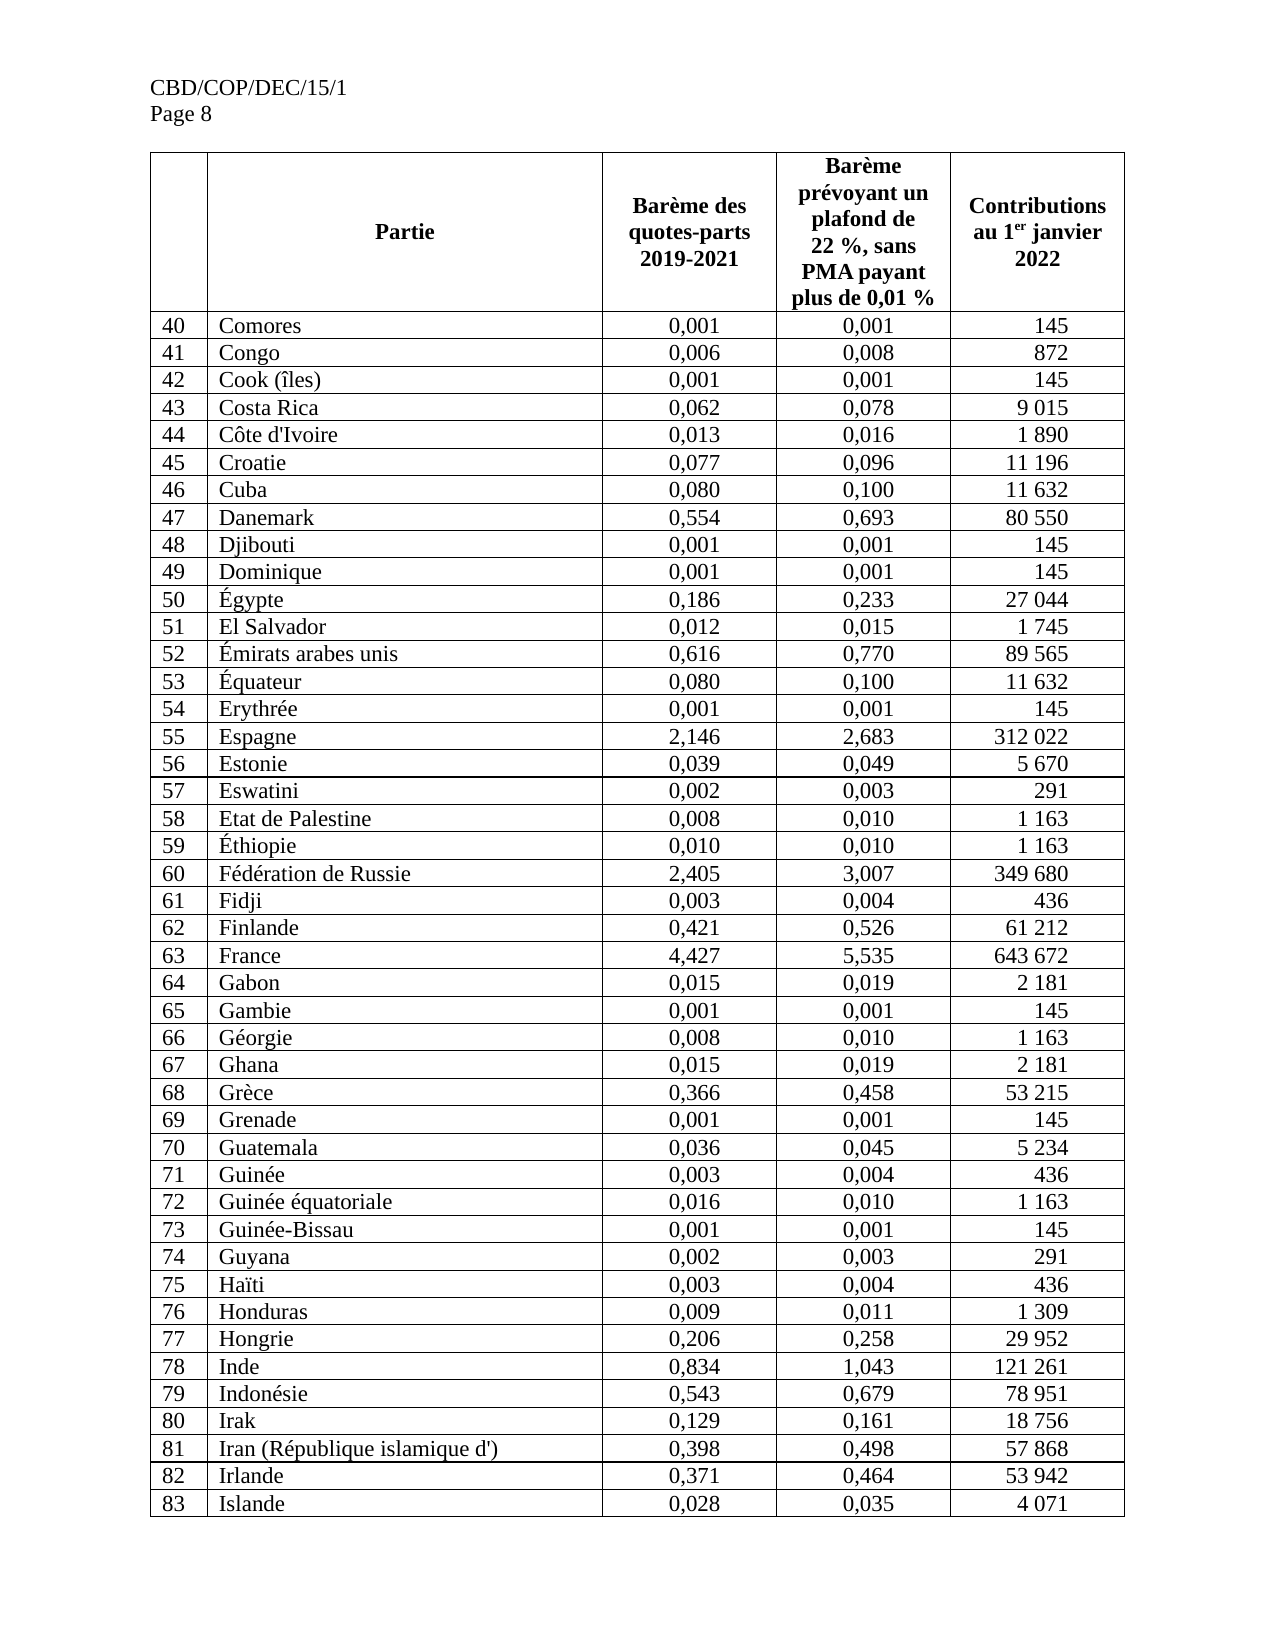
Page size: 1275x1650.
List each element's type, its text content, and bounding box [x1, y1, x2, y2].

table_cell El Salvador [208, 613, 602, 639]
table_cell 60 [151, 860, 207, 886]
table_cell 0,010 [603, 832, 776, 859]
table_cell 45 [151, 449, 207, 475]
table_cell 0,010 [777, 1189, 950, 1215]
table_cell 0,161 [777, 1408, 950, 1434]
table_cell Grenade [208, 1106, 602, 1133]
table_cell 11 632 [951, 668, 1124, 694]
table_cell 0,002 [603, 1243, 776, 1269]
table_cell 4,427 [603, 942, 776, 968]
table_header Barème prévoyant un plafond de 22 %, sans PMA payant plus de 0,01 % [777, 153, 950, 311]
table_cell 0,045 [777, 1134, 950, 1160]
table_cell 74 [151, 1243, 207, 1269]
table_header Barème des quotes-parts 2019-2021 [603, 153, 776, 311]
table_cell 18 756 [951, 1408, 1124, 1434]
table_cell 291 [951, 1243, 1124, 1269]
table_cell 0,001 [777, 1216, 950, 1242]
table_cell 0,100 [777, 668, 950, 694]
table_cell 0,008 [603, 1024, 776, 1050]
table_cell Etat de Palestine [208, 805, 602, 831]
table_cell 71 [151, 1161, 207, 1187]
table_cell 145 [951, 558, 1124, 585]
table_header Contributions au 1er janvier 2022 [951, 153, 1124, 311]
table_cell 64 [151, 969, 207, 996]
table_cell 0,679 [777, 1380, 950, 1407]
table_cell 0,186 [603, 586, 776, 612]
table_cell 57 [151, 778, 207, 804]
table_cell 0,001 [777, 312, 950, 338]
table_cell 0,543 [603, 1380, 776, 1407]
table_cell 2 181 [951, 969, 1124, 996]
table_cell Haïti [208, 1271, 602, 1297]
table_cell France [208, 942, 602, 968]
table_cell 643 672 [951, 942, 1124, 968]
table_cell Éthiopie [208, 832, 602, 859]
table_cell Djibouti [208, 531, 602, 557]
table_cell 0,498 [777, 1435, 950, 1461]
table_cell 49 [151, 558, 207, 585]
table_cell 145 [951, 367, 1124, 393]
table_cell 53 215 [951, 1079, 1124, 1105]
table_cell 55 [151, 723, 207, 749]
table_cell 47 [151, 504, 207, 530]
table_cell Guinée-Bissau [208, 1216, 602, 1242]
table_cell 0,019 [777, 1051, 950, 1078]
table_cell 0,001 [603, 558, 776, 585]
table_cell 0,616 [603, 641, 776, 667]
table_cell 0,080 [603, 476, 776, 502]
table_cell 872 [951, 339, 1124, 366]
table_cell 0,258 [777, 1325, 950, 1352]
table_cell 0,077 [603, 449, 776, 475]
table_cell Équateur [208, 668, 602, 694]
table_cell 2 181 [951, 1051, 1124, 1078]
table_cell 0,035 [777, 1490, 950, 1516]
table_cell Guatemala [208, 1134, 602, 1160]
table_cell 0,001 [603, 997, 776, 1023]
table_cell 0,008 [603, 805, 776, 831]
table_cell 145 [951, 1216, 1124, 1242]
table_cell 43 [151, 394, 207, 420]
table_cell 0,001 [777, 1106, 950, 1133]
table_cell 89 565 [951, 641, 1124, 667]
table_cell 0,016 [603, 1189, 776, 1215]
table_cell 0,834 [603, 1353, 776, 1379]
table_cell 81 [151, 1435, 207, 1461]
table_cell Inde [208, 1353, 602, 1379]
table_cell Gambie [208, 997, 602, 1023]
table_cell 0,080 [603, 668, 776, 694]
table_cell 51 [151, 613, 207, 639]
table_cell 0,001 [603, 695, 776, 722]
table_cell 0,019 [777, 969, 950, 996]
table_cell Égypte [208, 586, 602, 612]
table_cell 48 [151, 531, 207, 557]
table_cell 5,535 [777, 942, 950, 968]
table_cell 0,421 [603, 915, 776, 941]
table_cell 145 [951, 1106, 1124, 1133]
table_cell 0,010 [777, 1024, 950, 1050]
table_cell 67 [151, 1051, 207, 1078]
table_cell 54 [151, 695, 207, 722]
table_cell Géorgie [208, 1024, 602, 1050]
table_cell Islande [208, 1490, 602, 1516]
table_cell 0,009 [603, 1298, 776, 1324]
table_cell 0,770 [777, 641, 950, 667]
table_cell 75 [151, 1271, 207, 1297]
table_cell Hongrie [208, 1325, 602, 1352]
table_cell Croatie [208, 449, 602, 475]
table_header Partie [208, 153, 602, 311]
table_cell Grèce [208, 1079, 602, 1105]
table_cell 80 550 [951, 504, 1124, 530]
table_cell 0,002 [603, 778, 776, 804]
table_cell 0,129 [603, 1408, 776, 1434]
table_cell 56 [151, 750, 207, 776]
table_cell Cook (îles) [208, 367, 602, 393]
table_cell 5 670 [951, 750, 1124, 776]
table_cell Estonie [208, 750, 602, 776]
table_cell Finlande [208, 915, 602, 941]
table_cell 145 [951, 997, 1124, 1023]
table_cell 0,001 [777, 695, 950, 722]
table_cell 0,464 [777, 1463, 950, 1489]
table_cell 68 [151, 1079, 207, 1105]
table_cell 0,096 [777, 449, 950, 475]
table_cell 1 745 [951, 613, 1124, 639]
table_cell Cuba [208, 476, 602, 502]
table_cell 76 [151, 1298, 207, 1324]
table_cell Ghana [208, 1051, 602, 1078]
table_cell 1 309 [951, 1298, 1124, 1324]
table_cell Dominique [208, 558, 602, 585]
table_cell 2,405 [603, 860, 776, 886]
table_cell 63 [151, 942, 207, 968]
table_cell 0,004 [777, 887, 950, 913]
table_cell 349 680 [951, 860, 1124, 886]
table_cell Costa Rica [208, 394, 602, 420]
table_cell 77 [151, 1325, 207, 1352]
table_cell 78 [151, 1353, 207, 1379]
table_cell Guinée [208, 1161, 602, 1187]
table_cell 78 951 [951, 1380, 1124, 1407]
table_cell 61 212 [951, 915, 1124, 941]
table_cell 291 [951, 778, 1124, 804]
table_cell 1 890 [951, 421, 1124, 448]
table_cell 0,233 [777, 586, 950, 612]
table_cell 29 952 [951, 1325, 1124, 1352]
table_cell 0,001 [603, 312, 776, 338]
table_cell Eswatini [208, 778, 602, 804]
table_cell Fédération de Russie [208, 860, 602, 886]
table_cell 312 022 [951, 723, 1124, 749]
table_cell 73 [151, 1216, 207, 1242]
table_cell 0,015 [603, 969, 776, 996]
table_cell 82 [151, 1463, 207, 1489]
table_cell Erythrée [208, 695, 602, 722]
table_cell 0,004 [777, 1161, 950, 1187]
table_cell 0,366 [603, 1079, 776, 1105]
table_cell Indonésie [208, 1380, 602, 1407]
table_cell 0,001 [777, 558, 950, 585]
table_cell 3,007 [777, 860, 950, 886]
table_cell 1,043 [777, 1353, 950, 1379]
table_cell 0,028 [603, 1490, 776, 1516]
table_cell 0,458 [777, 1079, 950, 1105]
table_cell Congo [208, 339, 602, 366]
table_cell 0,001 [603, 1216, 776, 1242]
table_cell 0,554 [603, 504, 776, 530]
table_cell 1 163 [951, 1189, 1124, 1215]
table_cell 40 [151, 312, 207, 338]
table_cell 0,012 [603, 613, 776, 639]
table_cell Fidji [208, 887, 602, 913]
table_cell 0,015 [603, 1051, 776, 1078]
table_cell 83 [151, 1490, 207, 1516]
table_cell 65 [151, 997, 207, 1023]
table_cell 0,100 [777, 476, 950, 502]
table_cell 2,146 [603, 723, 776, 749]
table_cell 42 [151, 367, 207, 393]
table_cell Guinée équatoriale [208, 1189, 602, 1215]
table_cell Irak [208, 1408, 602, 1434]
table_cell 62 [151, 915, 207, 941]
table_cell 0,078 [777, 394, 950, 420]
table_cell Irlande [208, 1463, 602, 1489]
table_cell 0,526 [777, 915, 950, 941]
table_cell Honduras [208, 1298, 602, 1324]
table_header [151, 153, 207, 311]
table_cell 61 [151, 887, 207, 913]
table_cell 0,003 [777, 1243, 950, 1269]
table_cell 0,013 [603, 421, 776, 448]
table_cell 0,010 [777, 805, 950, 831]
table_cell 0,371 [603, 1463, 776, 1489]
table_cell 0,003 [603, 1161, 776, 1187]
table_cell 436 [951, 887, 1124, 913]
table_cell 0,008 [777, 339, 950, 366]
table_cell Gabon [208, 969, 602, 996]
table_cell 53 942 [951, 1463, 1124, 1489]
table_cell 0,039 [603, 750, 776, 776]
table_cell 1 163 [951, 1024, 1124, 1050]
table_cell 11 632 [951, 476, 1124, 502]
table_cell 41 [151, 339, 207, 366]
table_cell 0,003 [603, 1271, 776, 1297]
table_cell 0,004 [777, 1271, 950, 1297]
table_cell 53 [151, 668, 207, 694]
table_cell 0,062 [603, 394, 776, 420]
table_cell 2,683 [777, 723, 950, 749]
table_cell 80 [151, 1408, 207, 1434]
table_cell 0,049 [777, 750, 950, 776]
table_cell 27 044 [951, 586, 1124, 612]
table_cell 5 234 [951, 1134, 1124, 1160]
table_cell Guyana [208, 1243, 602, 1269]
table_cell 57 868 [951, 1435, 1124, 1461]
table_cell 66 [151, 1024, 207, 1050]
table_cell Émirats arabes unis [208, 641, 602, 667]
table_cell 436 [951, 1271, 1124, 1297]
table_cell 69 [151, 1106, 207, 1133]
table_cell 121 261 [951, 1353, 1124, 1379]
table_cell 52 [151, 641, 207, 667]
table_cell 70 [151, 1134, 207, 1160]
table_cell 0,016 [777, 421, 950, 448]
table_cell Côte d'Ivoire [208, 421, 602, 448]
table_cell Comores [208, 312, 602, 338]
table_cell 44 [151, 421, 207, 448]
table_cell 4 071 [951, 1490, 1124, 1516]
table_cell Iran (République islamique d') [208, 1435, 602, 1461]
table_cell Espagne [208, 723, 602, 749]
table_cell 145 [951, 695, 1124, 722]
table_cell 58 [151, 805, 207, 831]
table_cell 0,010 [777, 832, 950, 859]
table_cell Danemark [208, 504, 602, 530]
table_cell 0,015 [777, 613, 950, 639]
table_cell 46 [151, 476, 207, 502]
table_cell 0,398 [603, 1435, 776, 1461]
table_cell 0,036 [603, 1134, 776, 1160]
table_cell 0,003 [603, 887, 776, 913]
table_cell 79 [151, 1380, 207, 1407]
table_cell 59 [151, 832, 207, 859]
table_cell 0,001 [603, 531, 776, 557]
table_cell 0,206 [603, 1325, 776, 1352]
table_cell 11 196 [951, 449, 1124, 475]
table_cell 9 015 [951, 394, 1124, 420]
table_cell 0,006 [603, 339, 776, 366]
table_cell 0,003 [777, 778, 950, 804]
table_cell 50 [151, 586, 207, 612]
table_cell 0,693 [777, 504, 950, 530]
table_cell 0,001 [777, 367, 950, 393]
table_cell 0,001 [603, 367, 776, 393]
table_cell 0,011 [777, 1298, 950, 1324]
table_cell 436 [951, 1161, 1124, 1187]
table_cell 72 [151, 1189, 207, 1215]
table_cell 145 [951, 312, 1124, 338]
table_cell 0,001 [603, 1106, 776, 1133]
table_cell 0,001 [777, 531, 950, 557]
table_cell 1 163 [951, 832, 1124, 859]
table_cell 1 163 [951, 805, 1124, 831]
table_cell 0,001 [777, 997, 950, 1023]
table_cell 145 [951, 531, 1124, 557]
